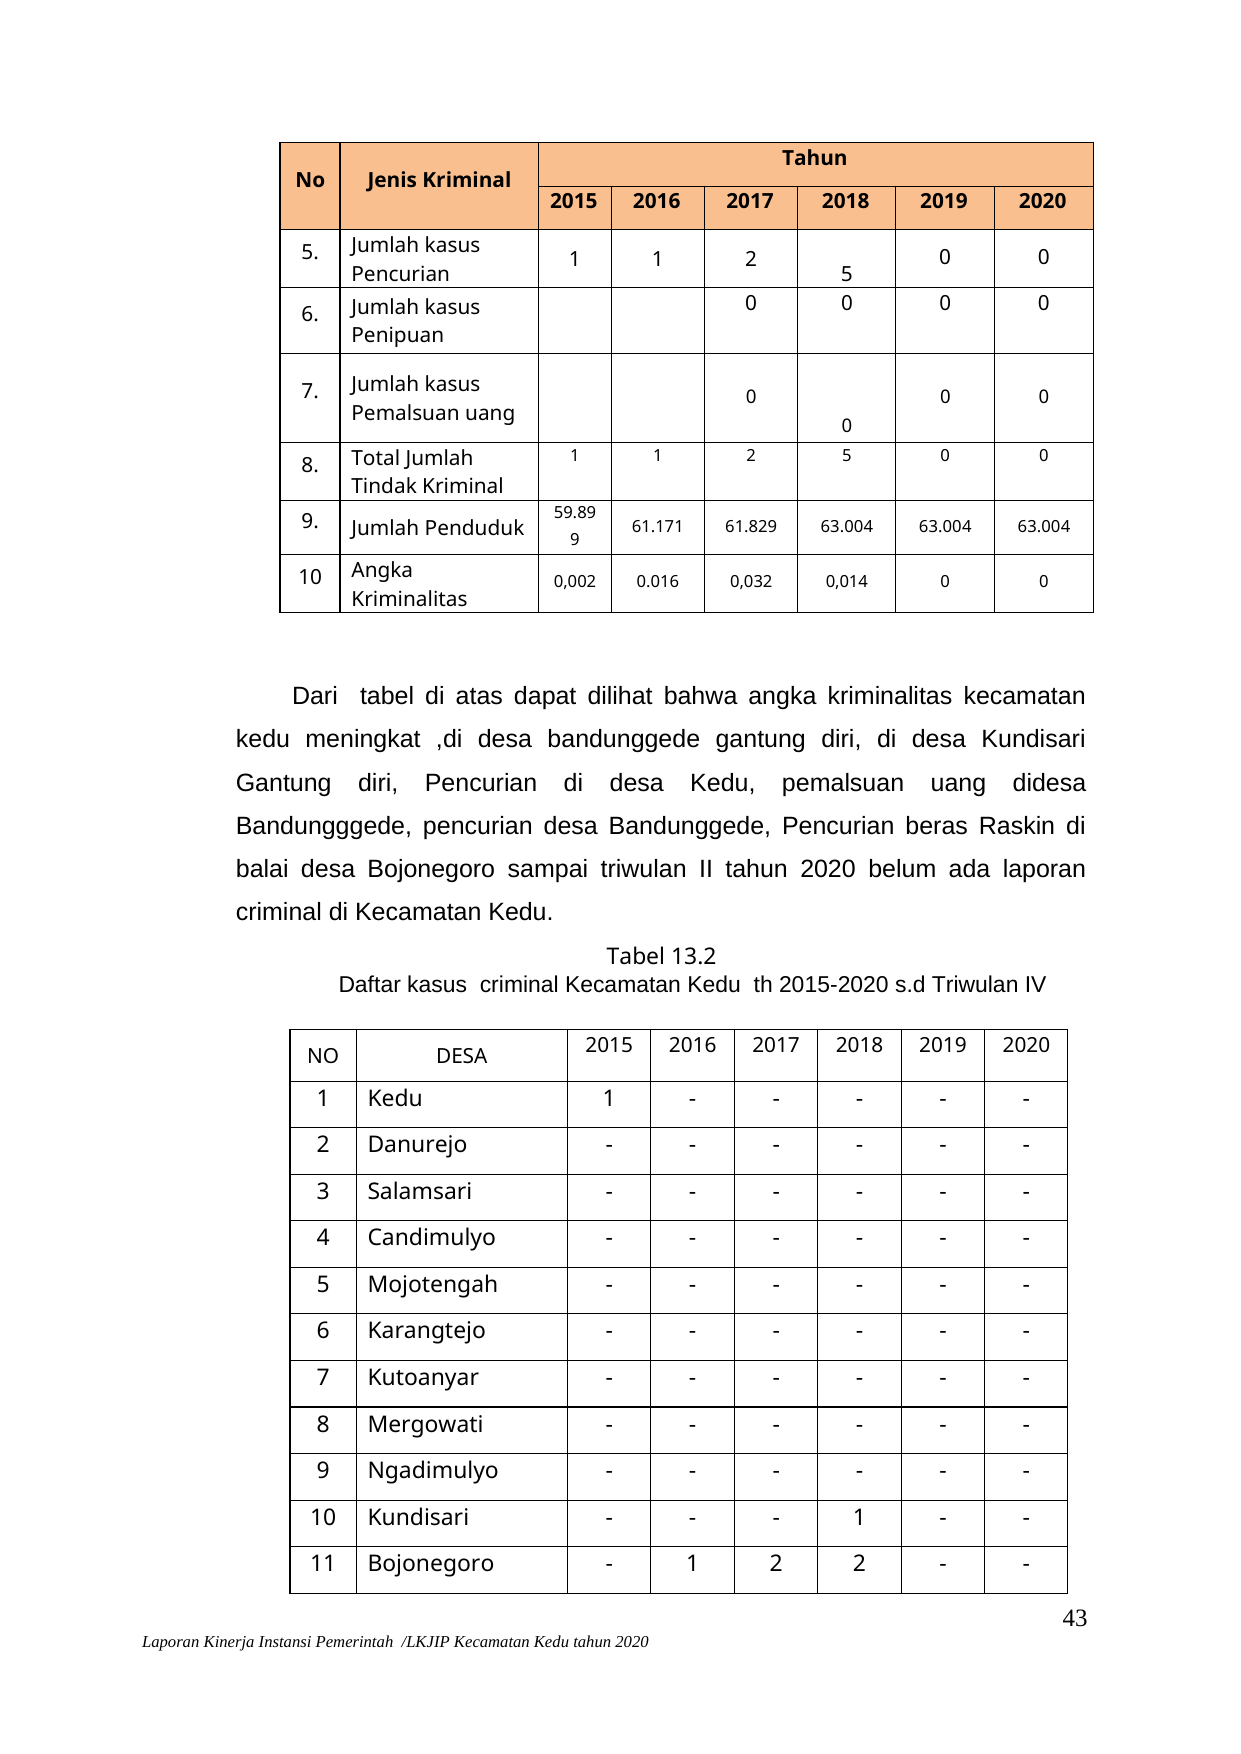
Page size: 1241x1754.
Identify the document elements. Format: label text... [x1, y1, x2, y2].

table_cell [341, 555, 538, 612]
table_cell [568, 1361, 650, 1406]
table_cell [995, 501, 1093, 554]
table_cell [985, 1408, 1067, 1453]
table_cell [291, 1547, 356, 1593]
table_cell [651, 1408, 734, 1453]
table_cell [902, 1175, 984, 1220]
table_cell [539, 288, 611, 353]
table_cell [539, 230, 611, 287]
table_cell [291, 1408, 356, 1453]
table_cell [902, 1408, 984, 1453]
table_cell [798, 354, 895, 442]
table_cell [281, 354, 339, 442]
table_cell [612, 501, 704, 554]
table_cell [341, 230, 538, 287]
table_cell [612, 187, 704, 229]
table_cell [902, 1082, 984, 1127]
text Daftar kasus criminal Kecamatan Kedu th 2015-2020 s.d Triwulan IV [292, 971, 1087, 998]
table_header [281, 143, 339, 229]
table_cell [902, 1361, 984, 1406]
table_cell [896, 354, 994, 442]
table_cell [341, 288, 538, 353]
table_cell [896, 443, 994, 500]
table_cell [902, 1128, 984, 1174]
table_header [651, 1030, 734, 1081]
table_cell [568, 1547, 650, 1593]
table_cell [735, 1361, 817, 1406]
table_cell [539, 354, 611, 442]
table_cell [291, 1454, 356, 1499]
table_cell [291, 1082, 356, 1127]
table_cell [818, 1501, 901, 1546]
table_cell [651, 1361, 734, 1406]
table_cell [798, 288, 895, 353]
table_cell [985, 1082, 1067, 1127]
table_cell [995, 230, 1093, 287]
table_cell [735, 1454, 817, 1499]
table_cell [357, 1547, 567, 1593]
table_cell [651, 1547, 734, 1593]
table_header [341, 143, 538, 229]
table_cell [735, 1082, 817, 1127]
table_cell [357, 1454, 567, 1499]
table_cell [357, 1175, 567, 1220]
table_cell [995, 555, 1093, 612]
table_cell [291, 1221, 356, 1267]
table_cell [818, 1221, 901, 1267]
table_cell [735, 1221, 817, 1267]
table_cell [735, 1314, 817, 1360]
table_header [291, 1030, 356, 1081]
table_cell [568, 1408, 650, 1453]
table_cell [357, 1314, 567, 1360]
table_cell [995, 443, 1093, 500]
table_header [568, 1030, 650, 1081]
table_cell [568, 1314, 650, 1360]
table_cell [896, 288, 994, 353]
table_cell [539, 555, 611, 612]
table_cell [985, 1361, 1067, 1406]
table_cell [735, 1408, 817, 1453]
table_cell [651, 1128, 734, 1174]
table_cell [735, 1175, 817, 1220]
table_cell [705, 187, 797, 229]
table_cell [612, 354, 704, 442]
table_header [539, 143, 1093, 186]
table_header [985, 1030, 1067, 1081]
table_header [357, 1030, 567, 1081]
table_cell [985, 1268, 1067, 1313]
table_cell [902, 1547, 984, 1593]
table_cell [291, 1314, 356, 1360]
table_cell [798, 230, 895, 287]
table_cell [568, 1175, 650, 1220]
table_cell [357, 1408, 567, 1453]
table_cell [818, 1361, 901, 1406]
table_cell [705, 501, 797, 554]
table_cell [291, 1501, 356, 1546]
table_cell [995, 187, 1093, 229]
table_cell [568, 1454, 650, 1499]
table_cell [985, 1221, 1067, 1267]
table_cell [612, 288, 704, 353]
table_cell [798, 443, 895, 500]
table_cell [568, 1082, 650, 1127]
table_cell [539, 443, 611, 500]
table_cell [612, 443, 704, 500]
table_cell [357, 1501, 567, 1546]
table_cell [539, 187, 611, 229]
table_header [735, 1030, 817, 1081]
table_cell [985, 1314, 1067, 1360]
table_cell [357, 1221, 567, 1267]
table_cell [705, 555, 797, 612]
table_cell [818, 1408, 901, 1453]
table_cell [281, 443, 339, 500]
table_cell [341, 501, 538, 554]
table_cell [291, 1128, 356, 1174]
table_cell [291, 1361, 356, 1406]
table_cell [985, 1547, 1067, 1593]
list Dari tabel di atas dapat dilihat bahwa angka kriminalitas kecamatan kedu meningkat ,di desa bandunggede gantung diri, di desa Kundisari Gantung diri, Pencurian di desa Kedu, pemalsuan uang didesa Bandungggede, pencurian desa Bandunggede, Pencurian beras Raskin di balai desa Bojonegoro sampai triwulan II tahun 2020 belum ada laporan criminal di Kecamatan Kedu. [236, 681, 1087, 926]
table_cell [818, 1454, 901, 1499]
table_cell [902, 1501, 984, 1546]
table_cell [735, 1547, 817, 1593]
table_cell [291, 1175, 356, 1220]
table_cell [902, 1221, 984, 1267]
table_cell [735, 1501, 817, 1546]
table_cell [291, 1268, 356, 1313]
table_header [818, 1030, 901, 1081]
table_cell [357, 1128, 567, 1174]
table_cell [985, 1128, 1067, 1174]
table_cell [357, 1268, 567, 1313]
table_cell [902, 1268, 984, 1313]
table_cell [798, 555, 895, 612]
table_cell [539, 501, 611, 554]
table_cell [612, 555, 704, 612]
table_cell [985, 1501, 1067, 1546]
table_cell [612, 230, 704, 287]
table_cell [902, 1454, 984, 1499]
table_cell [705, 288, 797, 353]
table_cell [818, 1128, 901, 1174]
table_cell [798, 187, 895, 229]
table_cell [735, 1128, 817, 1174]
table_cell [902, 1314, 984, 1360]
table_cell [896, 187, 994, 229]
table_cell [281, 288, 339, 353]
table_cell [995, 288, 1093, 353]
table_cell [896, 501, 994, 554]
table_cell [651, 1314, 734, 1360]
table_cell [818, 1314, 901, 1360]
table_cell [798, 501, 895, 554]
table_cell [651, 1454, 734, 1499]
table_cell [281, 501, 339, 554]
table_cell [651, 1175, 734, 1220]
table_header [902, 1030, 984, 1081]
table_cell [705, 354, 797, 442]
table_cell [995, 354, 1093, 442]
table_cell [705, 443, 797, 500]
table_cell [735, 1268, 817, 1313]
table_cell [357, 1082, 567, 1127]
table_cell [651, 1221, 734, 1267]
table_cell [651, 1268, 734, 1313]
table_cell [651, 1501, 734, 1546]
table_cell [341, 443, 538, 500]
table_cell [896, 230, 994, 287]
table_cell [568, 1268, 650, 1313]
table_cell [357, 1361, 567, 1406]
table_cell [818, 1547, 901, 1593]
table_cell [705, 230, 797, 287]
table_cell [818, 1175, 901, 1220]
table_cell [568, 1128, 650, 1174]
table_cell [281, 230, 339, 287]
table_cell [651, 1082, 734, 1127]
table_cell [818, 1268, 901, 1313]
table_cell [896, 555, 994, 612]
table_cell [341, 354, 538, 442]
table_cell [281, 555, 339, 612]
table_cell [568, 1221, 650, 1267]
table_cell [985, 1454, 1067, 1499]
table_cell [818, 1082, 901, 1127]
list Tabel 13.2 [236, 940, 1087, 971]
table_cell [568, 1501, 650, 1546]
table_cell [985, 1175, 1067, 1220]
